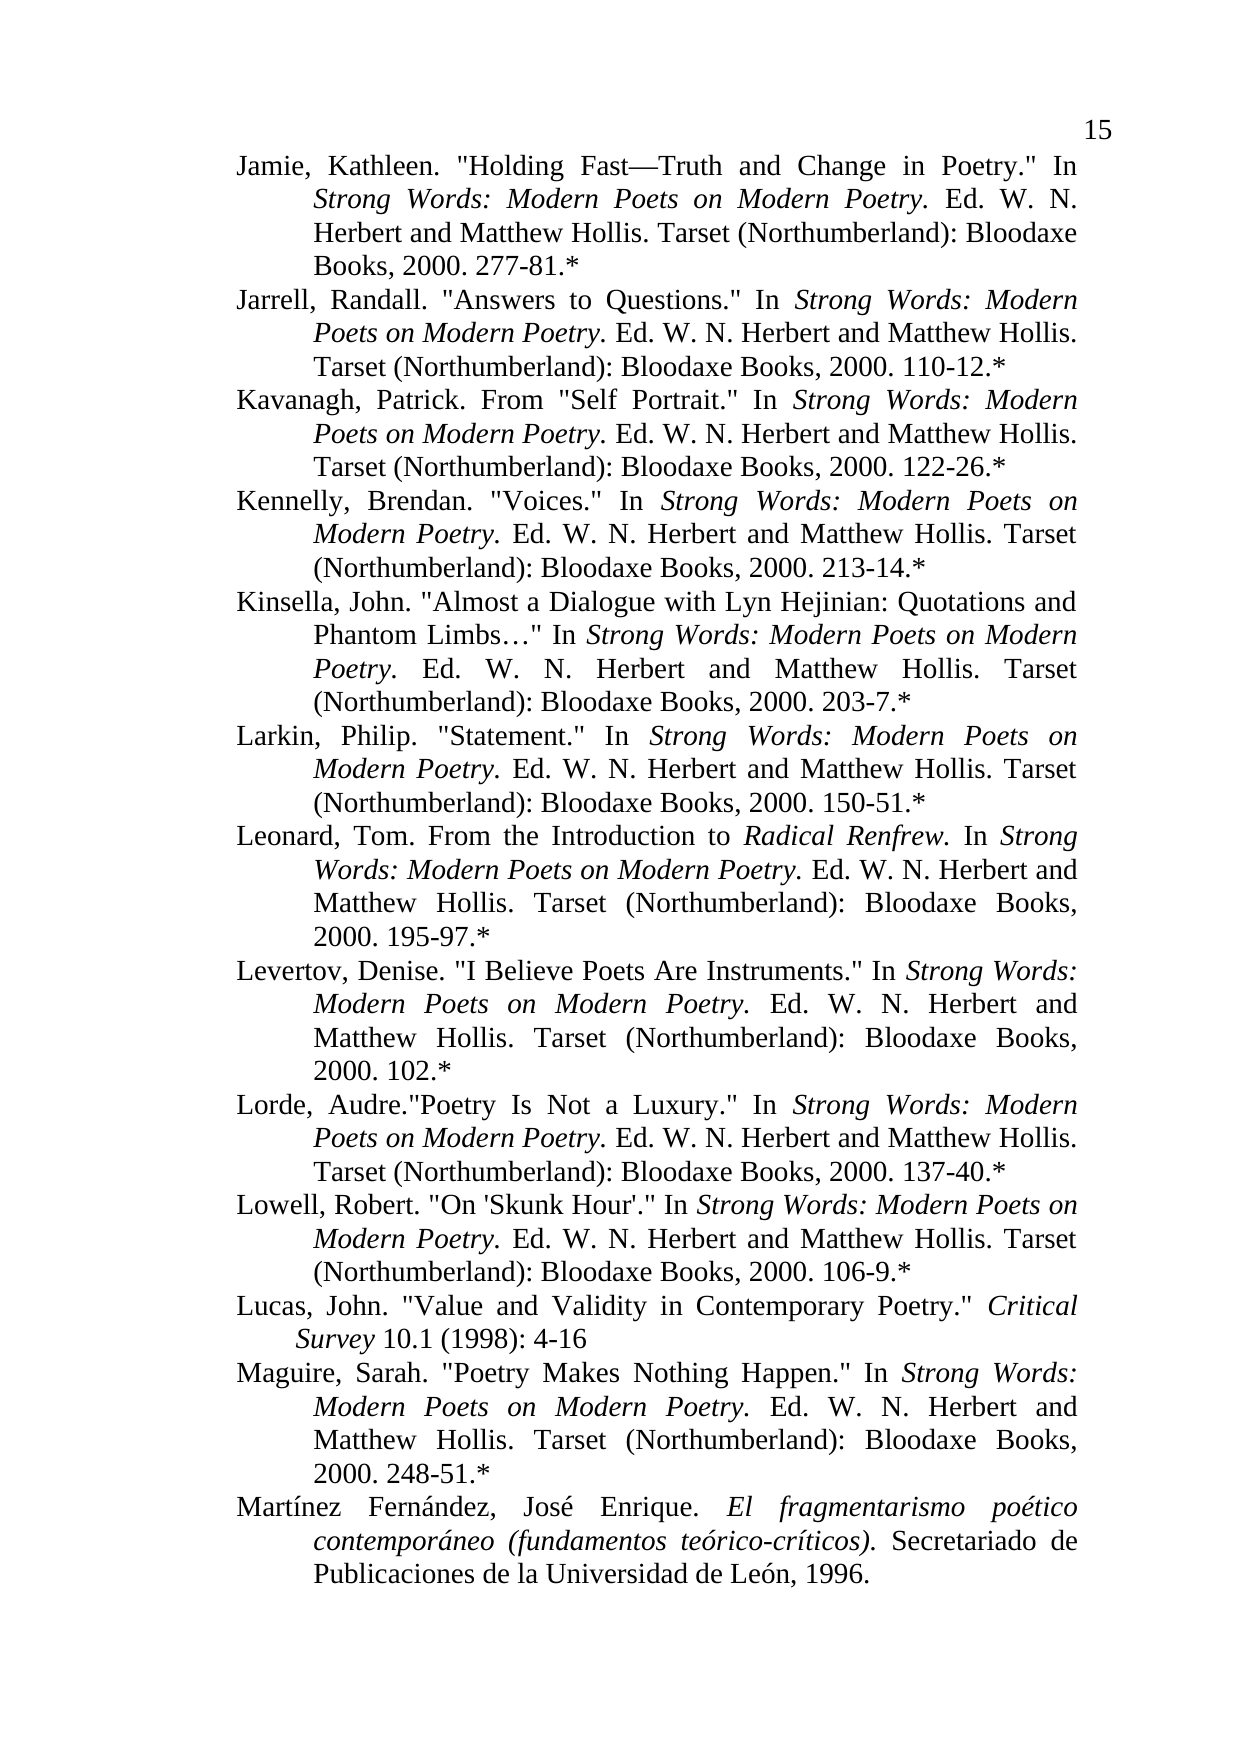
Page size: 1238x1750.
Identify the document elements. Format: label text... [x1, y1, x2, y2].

text Lowell, Robert. "On 'Skunk Hour'." In Strong Words: Modern Poets on Modern Poetry. Ed. W. N. Herbert and Matthew Hollis. Tarset (Northumberland): Bloodaxe Books, 2000. 106-9.* [236, 1187, 1078, 1288]
text Lucas, John. "Value and Validity in Contemporary Poetry." Critical Survey 10.1 (1998): 4-16 [236, 1288, 1078, 1355]
text Maguire, Sarah. "Poetry Makes Nothing Happen." In Strong Words: Modern Poets on Modern Poetry. Ed. W. N. Herbert and Matthew Hollis. Tarset (Northumberland): Bloodaxe Books, 2000. 248-51.* [236, 1355, 1078, 1489]
text Jarrell, Randall. "Answers to Questions." In Strong Words: Modern Poets on Modern Poetry. Ed. W. N. Herbert and Matthew Hollis. Tarset (Northumberland): Bloodaxe Books, 2000. 110-12.* [236, 282, 1078, 382]
text Jamie, Kathleen. "Holding Fast—Truth and Change in Poetry." In Strong Words: Modern Poets on Modern Poetry. Ed. W. N. Herbert and Matthew Hollis. Tarset (Northumberland): Bloodaxe Books, 2000. 277-81.* [236, 148, 1078, 282]
text Martínez Fernández, José Enrique. El fragmentarismo poético contemporáneo (fundamentos teórico-críticos). Secretariado de Publicaciones de la Universidad de León, 1996. [236, 1489, 1078, 1590]
text Kinsella, John. "Almost a Dialogue with Lyn Hejinian: Quotations and Phantom Limbs…" In Strong Words: Modern Poets on Modern Poetry. Ed. W. N. Herbert and Matthew Hollis. Tarset (Northumberland): Bloodaxe Books, 2000. 203-7.* [236, 584, 1078, 718]
text Kennelly, Brendan. "Voices." In Strong Words: Modern Poets on Modern Poetry. Ed. W. N. Herbert and Matthew Hollis. Tarset (Northumberland): Bloodaxe Books, 2000. 213-14.* [236, 483, 1078, 584]
text Lorde, Audre."Poetry Is Not a Luxury." In Strong Words: Modern Poets on Modern Poetry. Ed. W. N. Herbert and Matthew Hollis. Tarset (Northumberland): Bloodaxe Books, 2000. 137-40.* [236, 1087, 1078, 1187]
text Levertov, Denise. "I Believe Poets Are Instruments." In Strong Words: Modern Poets on Modern Poetry. Ed. W. N. Herbert and Matthew Hollis. Tarset (Northumberland): Bloodaxe Books, 2000. 102.* [236, 953, 1078, 1087]
text Leonard, Tom. From the Introduction to Radical Renfrew. In Strong Words: Modern Poets on Modern Poetry. Ed. W. N. Herbert and Matthew Hollis. Tarset (Northumberland): Bloodaxe Books, 2000. 195-97.* [236, 818, 1078, 953]
text Larkin, Philip. "Statement." In Strong Words: Modern Poets on Modern Poetry. Ed. W. N. Herbert and Matthew Hollis. Tarset (Northumberland): Bloodaxe Books, 2000. 150-51.* [236, 718, 1078, 818]
text Kavanagh, Patrick. From "Self Portrait." In Strong Words: Modern Poets on Modern Poetry. Ed. W. N. Herbert and Matthew Hollis. Tarset (Northumberland): Bloodaxe Books, 2000. 122-26.* [236, 382, 1078, 483]
